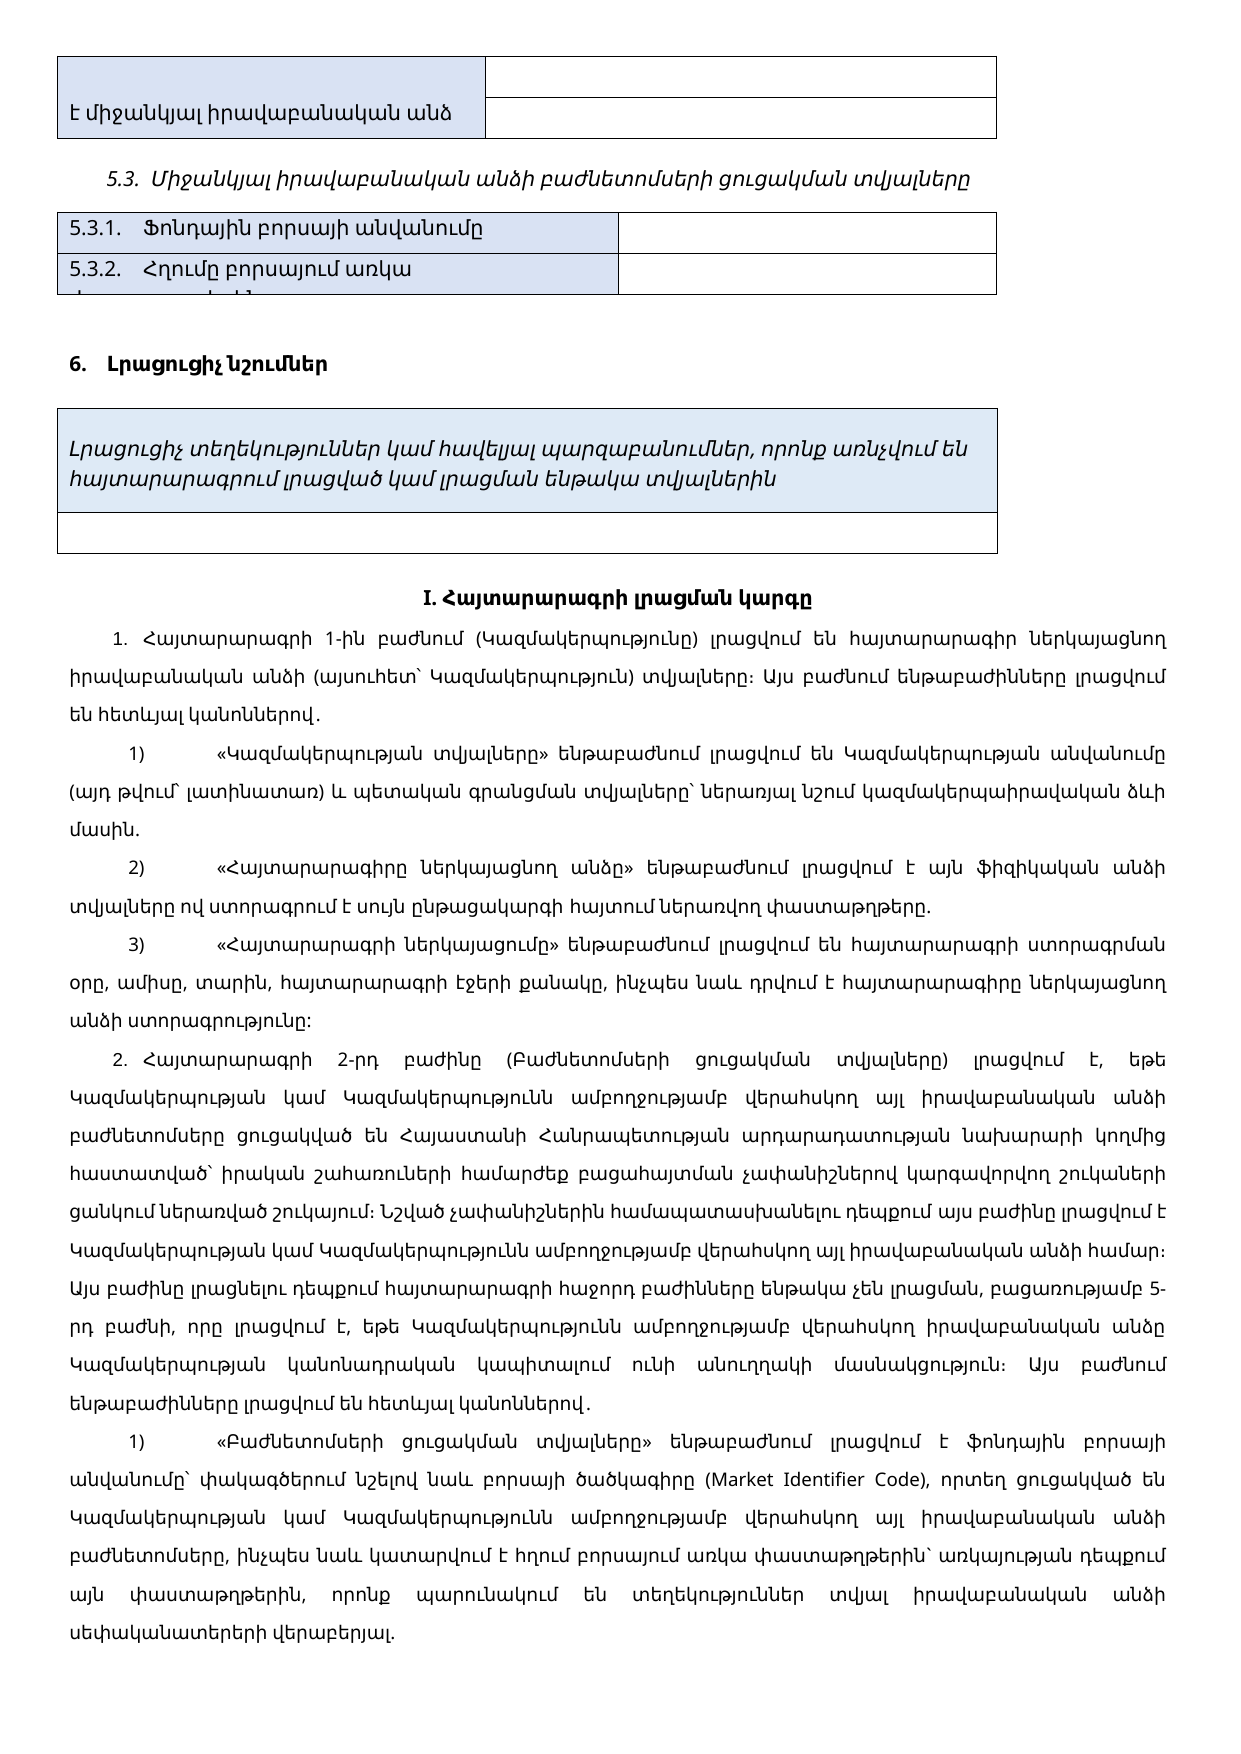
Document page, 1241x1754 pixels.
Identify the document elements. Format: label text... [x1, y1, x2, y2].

table_header Ֆոնդային բորսայի անվանումը [58, 213, 618, 253]
table_header Լրացուցիչ տեղեկություններ կամ հավելյալ պարզաբանումներ, որոնք առնչվում են հայտարարագրում լրացված կամ լրացման ենթակա տվյալներին [58, 409, 997, 512]
list «Հայտարարագրի ներկայացումը» ենթաբաժնում լրացվում են հայտարարագրի ստորագրման օրը, ամիսը, տարին, հայտարարագրի էջերի քանակը, ինչպես նաև դրվում է հայտարարագիրը ներկայացնող անձի ստորագրությունը: [69, 931, 1167, 1033]
table_cell [486, 57, 996, 97]
list «Բաժնետոմսերի ցուցակման տվյալները» ենթաբաժնում լրացվում է ֆոնդային բորսայի անվանումը՝ փակագծերում նշելով նաև բորսայի ծածկագիրը (Market Identifier Code), որտեղ ցուցակված են Կազմակերպության կամ Կազմակերպությունն ամբողջությամբ վերահսկող այլ իրավաբանական անձի բաժնետոմսերը, ինչպես նաև կատարվում է հղում բորսայում առկա փաստաթղթերին` առկայության դեպքում այն փաստաթղթերին, որոնք պարունակում են տեղեկություններ տվյալ իրավաբանական անձի սեփականատերերի վերաբերյալ. [69, 1428, 1167, 1645]
table_cell Հղումը բորսայում առկա փաստաթղթերին [58, 254, 618, 294]
list «Հայտարարագիրը ներկայացնող անձը» ենթաբաժնում լրացվում է այն ֆիզիկական անձի տվյալները ով ստորագրում է սույն ընթացակարգի հայտում ներառվող փաստաթղթերը. [69, 855, 1167, 918]
list Հայտարարագրի 1-ին բաժնում (Կազմակերպությունը) լրացվում են հայտարարագիր ներկայացնող իրավաբանական անձի (այսուհետ՝ Կազմակերպություն) տվյալները։ Այս բաժնում ենթաբաժինները լրացվում են հետևյալ կանոններով․ [69, 625, 1167, 727]
list Լրացուցիչ նշումներ [69, 349, 1167, 377]
table_header [619, 213, 996, 253]
list Միջանկյալ իրավաբանական անձի բաժնետոմսերի ցուցակման տվյալները [106, 164, 1167, 193]
table_cell [619, 254, 996, 294]
list Հայտարարագրի 2-րդ բաժինը (Բաժնետոմսերի ցուցակման տվյալները) լրացվում է, եթե Կազմակերպության կամ Կազմակերպությունն ամբողջությամբ վերահսկող այլ իրավաբանական անձի բաժնետոմսերը ցուցակված են Հայաստանի Հանրապետության արդարադատության նախարարի կողմից հաստատված՝ իրական շահառուների համարժեք բացահայտման չափանիշներով կարգավորվող շուկաների ցանկում ներառված շուկայում։ Նշված չափանիշներին համապատասխանելու դեպքում այս բաժինը լրացվում է Կազմակերպության կամ Կազմակերպությունն ամբողջությամբ վերահսկող այլ իրավաբանական անձի համար։ Այս բաժինը լրացնելու դեպքում հայտարարագրի հաջորդ բաժինները ենթակա չեն լրացման, բացառությամբ 5-րդ բաժնի, որը լրացվում է, եթե Կազմակերպությունն ամբողջությամբ վերահսկող իրավաբանական անձը Կազմակերպության կանոնադրական կապիտալում ունի անուղղակի մասնակցություն։ Այս բաժնում ենթաբաժինները լրացվում են հետևյալ կանոններով․ [69, 1046, 1167, 1415]
text I. Հայտարարագրի լրացման կարգը [69, 583, 1167, 611]
table_cell [58, 513, 997, 553]
table_cell [486, 98, 996, 138]
list «Կազմակերպության տվյալները» ենթաբաժնում լրացվում են Կազմակերպության անվանումը (այդ թվում՝ լատինատառ) և պետական գրանցման տվյալները՝ ներառյալ նշում կազմակերպաիրավական ձևի մասին. [69, 740, 1167, 842]
